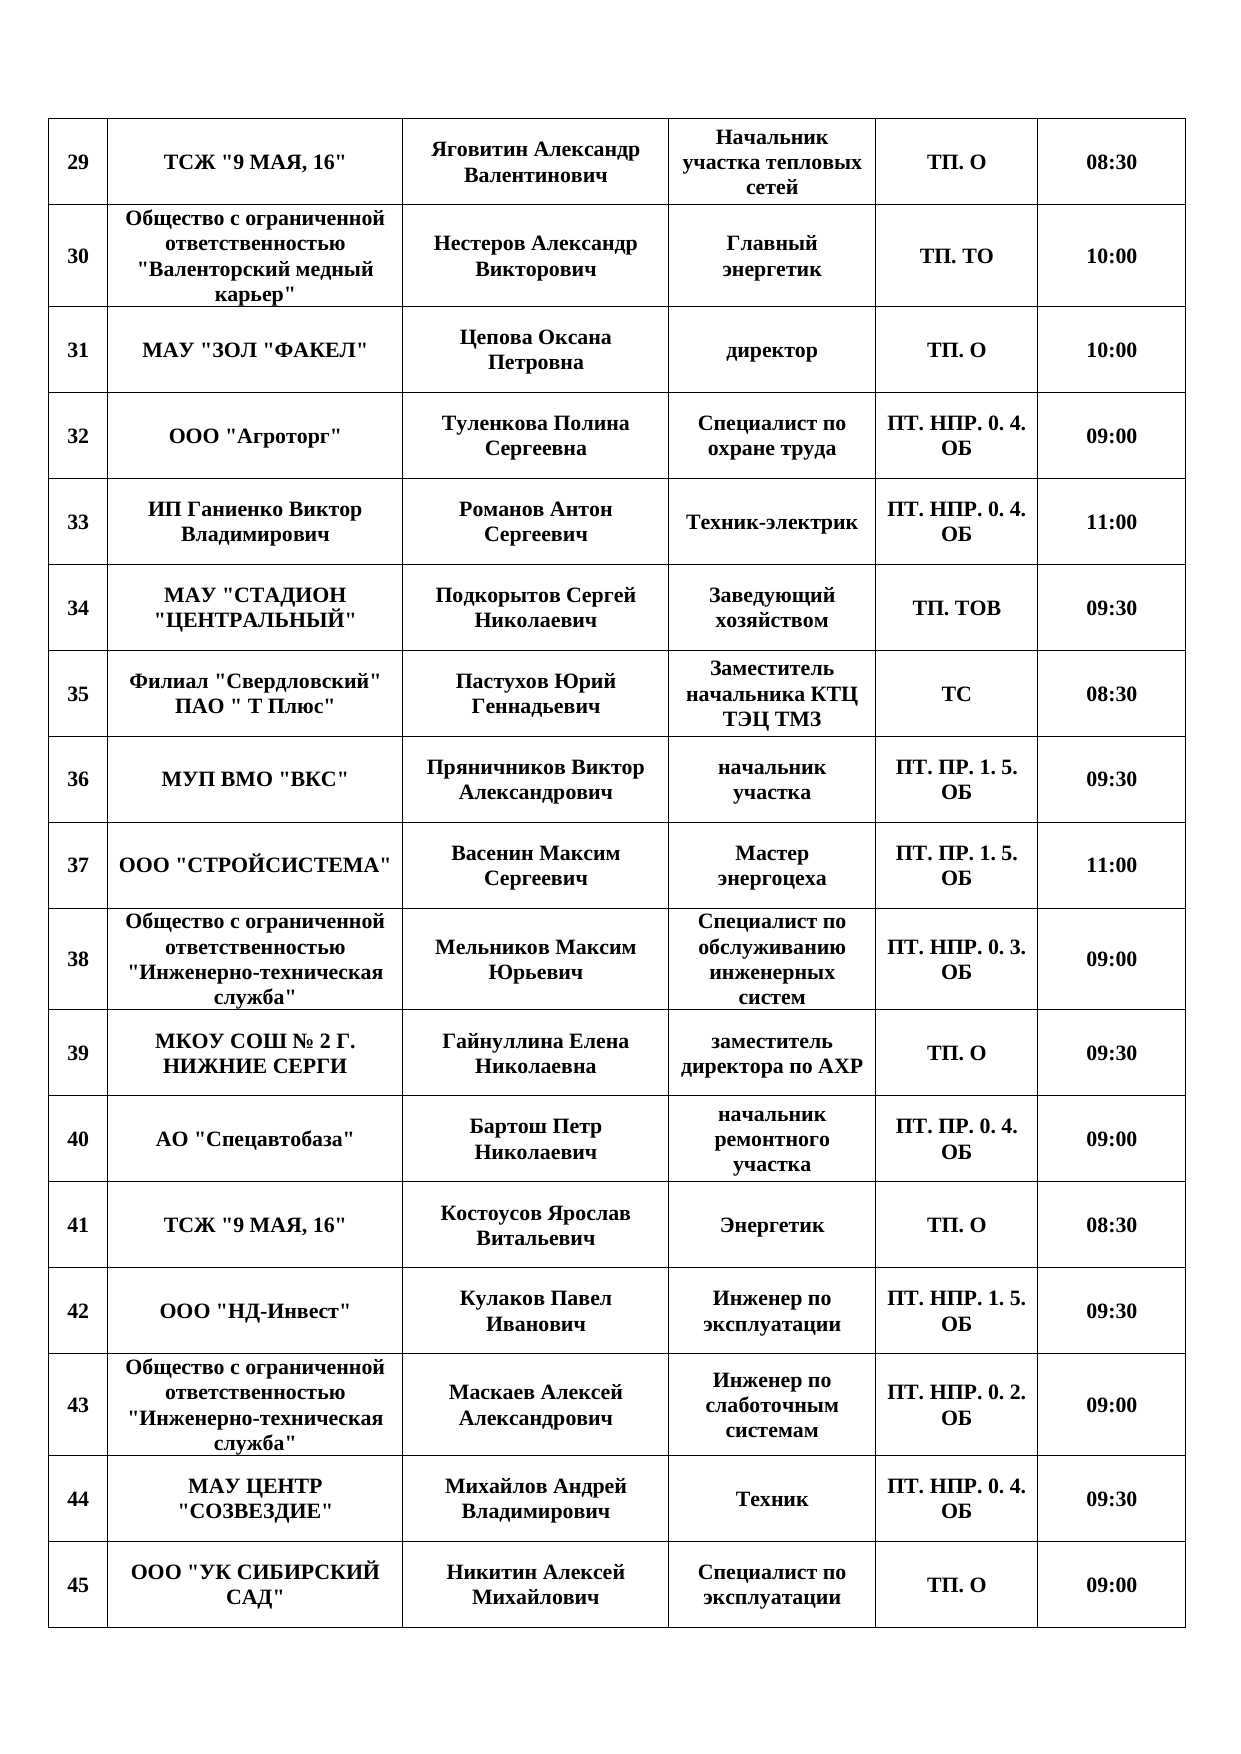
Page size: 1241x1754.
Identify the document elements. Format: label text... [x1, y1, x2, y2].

table_cell Гайнуллина Елена Николаевна [403, 1010, 668, 1095]
table_cell 30 [49, 205, 107, 306]
table_cell начальник участка [669, 737, 875, 822]
table_cell 45 [49, 1542, 107, 1627]
table_cell Костоусов Ярослав Витальевич [403, 1182, 668, 1267]
table_cell 39 [49, 1010, 107, 1095]
table_cell 37 [49, 823, 107, 907]
table_cell заместитель директора по АХР [669, 1010, 875, 1095]
table_cell МАУ ЦЕНТР "СОЗВЕЗДИЕ" [108, 1456, 402, 1541]
table_cell ТП. О [876, 1542, 1037, 1627]
table_cell 09:30 [1038, 1268, 1185, 1353]
table_cell 29 [49, 119, 107, 204]
table_cell Заместитель начальника КТЦ ТЭЦ ТМЗ [669, 651, 875, 736]
table_cell Кулаков Павел Иванович [403, 1268, 668, 1353]
table_cell 08:30 [1038, 651, 1185, 736]
table_cell 09:00 [1038, 1354, 1185, 1455]
table_cell 40 [49, 1096, 107, 1181]
table_cell ТП. О [876, 307, 1037, 392]
table_cell 44 [49, 1456, 107, 1541]
table_cell 42 [49, 1268, 107, 1353]
table_cell ПТ. НПР. 0. 2. ОБ [876, 1354, 1037, 1455]
table_cell 08:30 [1038, 119, 1185, 204]
table_cell ПТ. ПР. 0. 4. ОБ [876, 1096, 1037, 1181]
table_cell 10:00 [1038, 205, 1185, 306]
table_cell Техник-электрик [669, 479, 875, 564]
table_cell 11:00 [1038, 823, 1185, 907]
table_cell ООО "Агроторг" [108, 393, 402, 478]
table_cell 10:00 [1038, 307, 1185, 392]
table_cell Романов Антон Сергеевич [403, 479, 668, 564]
table_cell ТП. О [876, 119, 1037, 204]
table_cell Техник [669, 1456, 875, 1541]
table_cell Инженер по слаботочным системам [669, 1354, 875, 1455]
table_cell Общество с ограниченной ответственностью "Инженерно-техническая служба" [108, 1354, 402, 1455]
table_cell Пастухов Юрий Геннадьевич [403, 651, 668, 736]
table_cell ПТ. НПР. 0. 4. ОБ [876, 393, 1037, 478]
table_cell Маскаев Алексей Александрович [403, 1354, 668, 1455]
table_cell ООО "НД-Инвест" [108, 1268, 402, 1353]
table_cell Специалист по эксплуатации [669, 1542, 875, 1627]
table_cell 08:30 [1038, 1182, 1185, 1267]
table_cell ТС [876, 651, 1037, 736]
table_cell 09:30 [1038, 1010, 1185, 1095]
table_cell Начальник участка тепловых сетей [669, 119, 875, 204]
table_cell МУП ВМО "ВКС" [108, 737, 402, 822]
table_cell 43 [49, 1354, 107, 1455]
table_cell Подкорытов Сергей Николаевич [403, 565, 668, 650]
table_cell начальник ремонтного участка [669, 1096, 875, 1181]
table_cell ПТ. ПР. 1. 5. ОБ [876, 823, 1037, 907]
table_cell МАУ "СТАДИОН "ЦЕНТРАЛЬНЫЙ" [108, 565, 402, 650]
table_cell ПТ. НПР. 1. 5. ОБ [876, 1268, 1037, 1353]
table_cell Никитин Алексей Михайлович [403, 1542, 668, 1627]
table_cell ИП Ганиенко Виктор Владимирович [108, 479, 402, 564]
table_cell 09:00 [1038, 393, 1185, 478]
table_cell Специалист по обслуживанию инженерных систем [669, 909, 875, 1009]
table_cell 09:00 [1038, 1542, 1185, 1627]
table_cell Михайлов Андрей Владимирович [403, 1456, 668, 1541]
table_cell Филиал "Свердловский" ПАО " Т Плюс" [108, 651, 402, 736]
table_cell ПТ. НПР. 0. 3. ОБ [876, 909, 1037, 1009]
table_cell Цепова Оксана Петровна [403, 307, 668, 392]
table_cell 11:00 [1038, 479, 1185, 564]
table_cell 09:30 [1038, 737, 1185, 822]
table_cell АО "Спецавтобаза" [108, 1096, 402, 1181]
table_cell 41 [49, 1182, 107, 1267]
table_cell 38 [49, 909, 107, 1009]
table_cell Заведующий хозяйством [669, 565, 875, 650]
table_cell Мастер энергоцеха [669, 823, 875, 907]
table_cell ПТ. НПР. 0. 4. ОБ [876, 1456, 1037, 1541]
table_cell 31 [49, 307, 107, 392]
table_cell МКОУ СОШ № 2 Г. НИЖНИЕ СЕРГИ [108, 1010, 402, 1095]
table_cell 09:30 [1038, 1456, 1185, 1541]
table_cell Бартош Петр Николаевич [403, 1096, 668, 1181]
table_cell 09:00 [1038, 1096, 1185, 1181]
table_cell директор [669, 307, 875, 392]
table_cell 32 [49, 393, 107, 478]
table_cell Туленкова Полина Сергеевна [403, 393, 668, 478]
table_cell ТСЖ "9 МАЯ, 16" [108, 119, 402, 204]
table_cell Специалист по охране труда [669, 393, 875, 478]
table_cell 33 [49, 479, 107, 564]
table_cell Общество с ограниченной ответственностью "Инженерно-техническая служба" [108, 909, 402, 1009]
table_cell 36 [49, 737, 107, 822]
table_cell Инженер по эксплуатации [669, 1268, 875, 1353]
table_cell Общество с ограниченной ответственностью "Валенторский медный карьер" [108, 205, 402, 306]
table_cell Мельников Максим Юрьевич [403, 909, 668, 1009]
table_cell 34 [49, 565, 107, 650]
table_cell ПТ. ПР. 1. 5. ОБ [876, 737, 1037, 822]
table_cell 09:30 [1038, 565, 1185, 650]
table_cell МАУ "ЗОЛ "ФАКЕЛ" [108, 307, 402, 392]
table_cell Пряничников Виктор Александрович [403, 737, 668, 822]
table_cell ТП. ТО [876, 205, 1037, 306]
table_cell Главный энергетик [669, 205, 875, 306]
table_cell 09:00 [1038, 909, 1185, 1009]
table_cell Васенин Максим Сергеевич [403, 823, 668, 907]
table_cell ООО "СТРОЙСИСТЕМА" [108, 823, 402, 907]
table_cell ТСЖ "9 МАЯ, 16" [108, 1182, 402, 1267]
table_cell ТП. ТОВ [876, 565, 1037, 650]
table_cell ПТ. НПР. 0. 4. ОБ [876, 479, 1037, 564]
table_cell ООО "УК СИБИРСКИЙ САД" [108, 1542, 402, 1627]
table_cell 35 [49, 651, 107, 736]
table_cell ТП. О [876, 1010, 1037, 1095]
table_cell ТП. О [876, 1182, 1037, 1267]
table_cell Энергетик [669, 1182, 875, 1267]
table_cell Нестеров Александр Викторович [403, 205, 668, 306]
table_cell Яговитин Александр Валентинович [403, 119, 668, 204]
